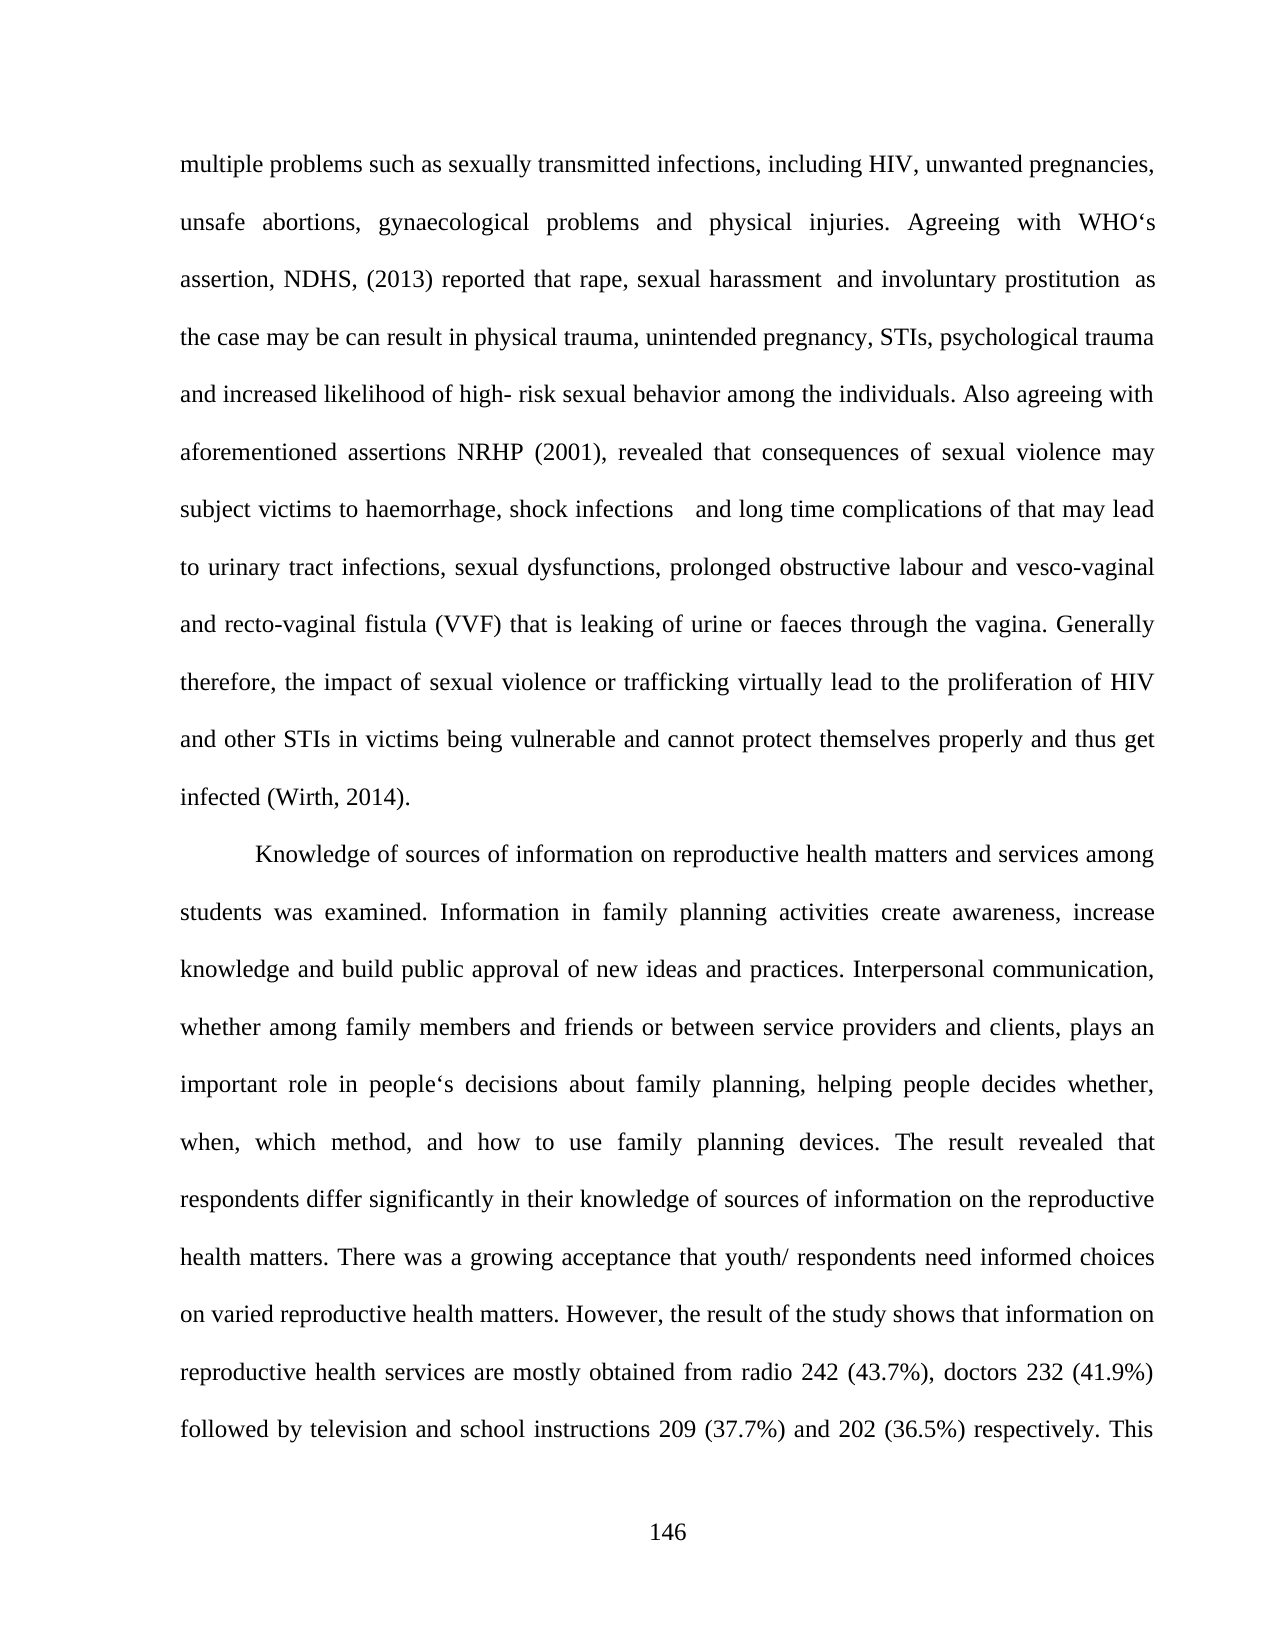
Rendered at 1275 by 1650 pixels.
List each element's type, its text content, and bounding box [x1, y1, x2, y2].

text multiple problems such as sexually transmitted infections, including HIV, unwanted pregnancies, unsafe abortions, gynaecological problems and physical injuries. Agreeing with WHO‘s assertion, NDHS, (2013) reported that rape, sexual harassment and involuntary prostitution as the case may be can result in physical trauma, unintended pregnancy, STIs, psychological trauma and increased likelihood of high- risk sexual behavior among the individuals. Also agreeing with aforementioned assertions NRHP (2001), revealed that consequences of sexual violence may subject victims to haemorrhage, shock infections and long time complications of that may lead to urinary tract infections, sexual dysfunctions, prolonged obstructive labour and vesco-vaginal and recto-vaginal fistula (VVF) that is leaking of urine or faeces through the vagina. Generally therefore, the impact of sexual violence or trafficking virtually lead to the proliferation of HIV and other STIs in victims being vulnerable and cannot protect themselves properly and thus get infected (Wirth, 2014). [180, 149, 1156, 810]
text Knowledge of sources of information on reproductive health matters and services among students was examined. Information in family planning activities create awareness, increase knowledge and build public approval of new ideas and practices. Interpersonal communication, whether among family members and friends or between service providers and clients, plays an important role in people‘s decisions about family planning, helping people decides whether, when, which method, and how to use family planning devices. The result revealed that respondents differ significantly in their knowledge of sources of information on the reproductive health matters. There was a growing acceptance that youth/ respondents need informed choices on varied reproductive health matters. However, the result of the study shows that information on reproductive health services are mostly obtained from radio 242 (43.7%), doctors 232 (41.9%) [180, 839, 1155, 1386]
text followed by television and school instructions 209 (37.7%) and 202 (36.5%) respectively. This [180, 1414, 1248, 1443]
